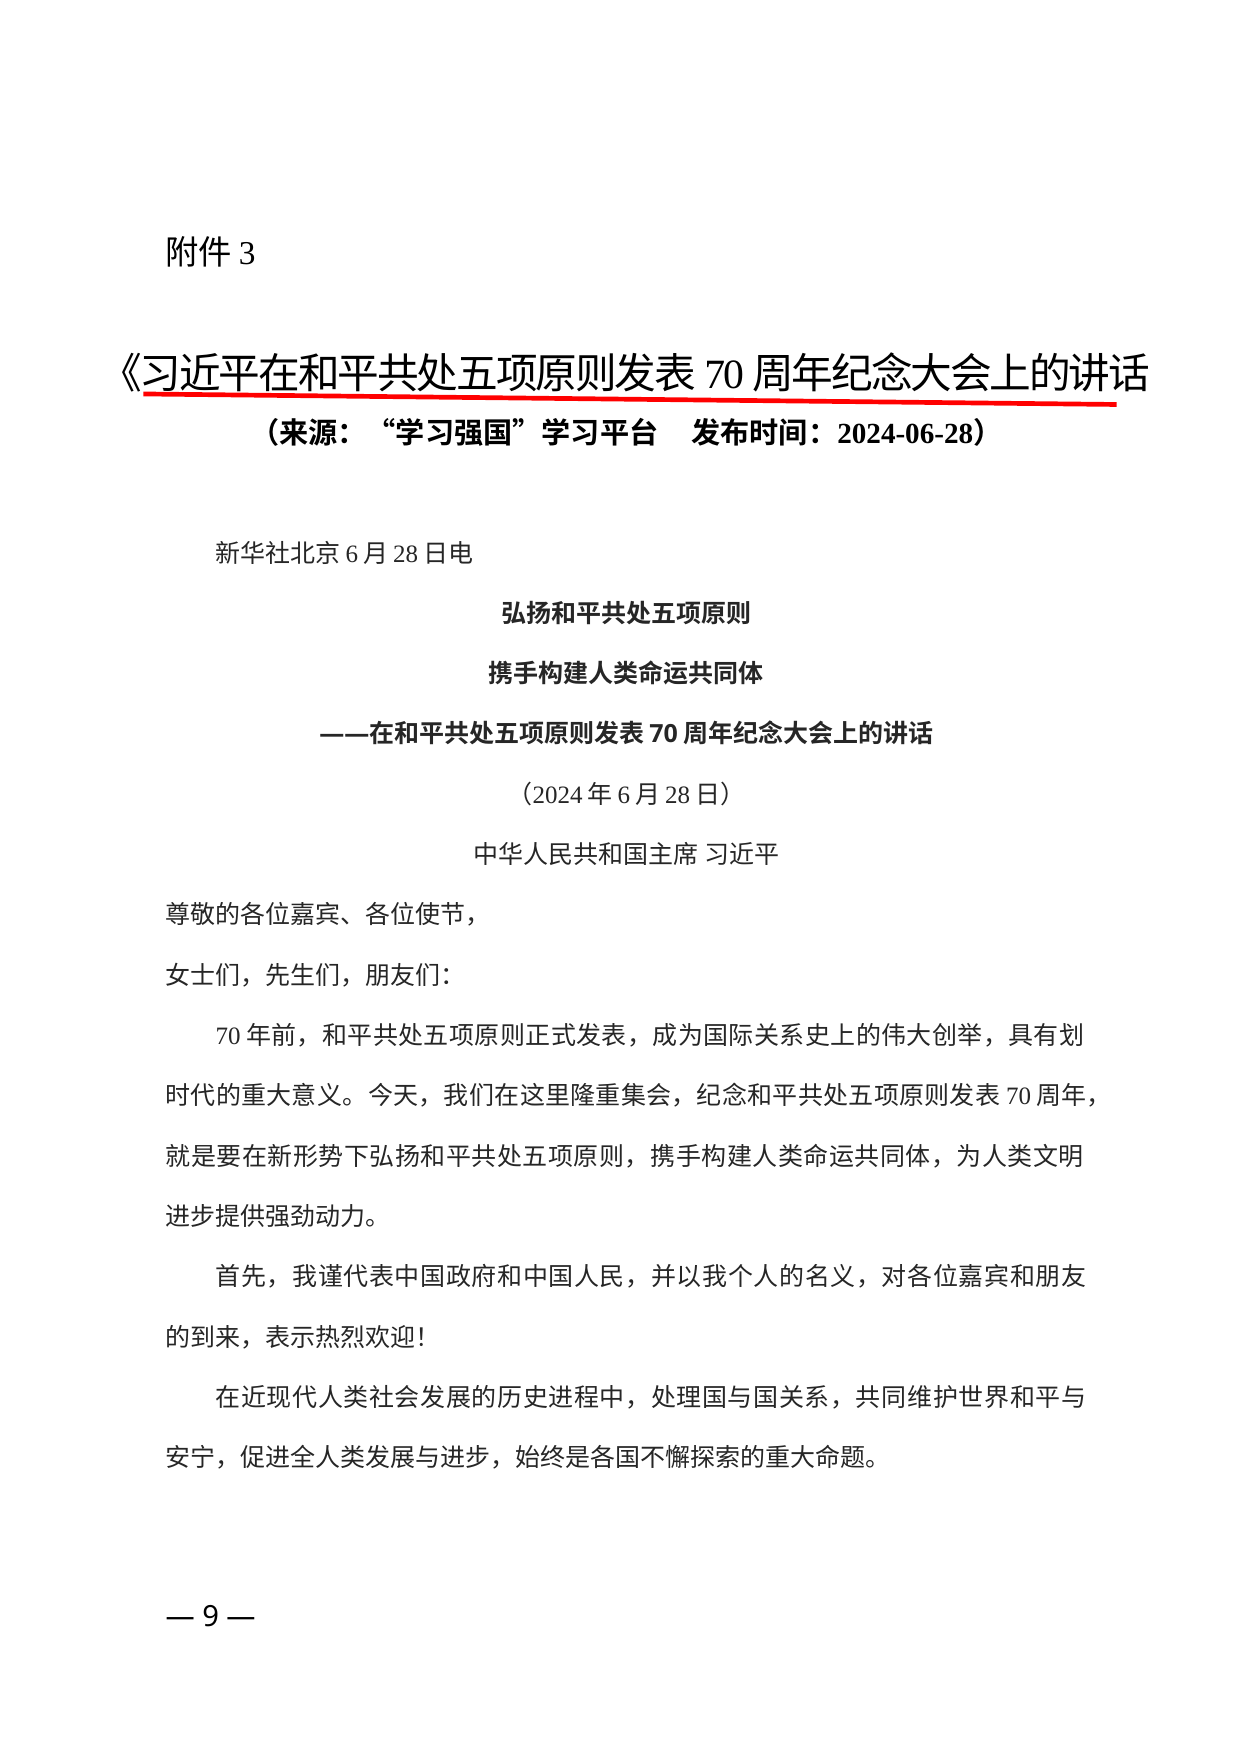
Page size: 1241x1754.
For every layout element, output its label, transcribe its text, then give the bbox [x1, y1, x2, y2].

text （2024年6月28日） [165, 762, 1087, 823]
text 女士们，先生们，朋友们： [165, 943, 1087, 1003]
text 70年前，和平共处五项原则正式发表，成为国际关系史上的伟大创举，具有划时代的重大意义。今天，我们在这里隆重集会，纪念和平共处五项原则发表70周年，就是要在新形势下弘扬和平共处五项原则，携手构建人类命运共同体，为人类文明进步提供强劲动力。 [165, 1003, 1087, 1245]
text 附件3 [99, 219, 1087, 280]
text ——在和平共处五项原则发表70周年纪念大会上的讲话 [165, 702, 1087, 762]
text 弘扬和平共处五项原则 [165, 581, 1087, 642]
text 在近现代人类社会发展的历史进程中，处理国与国关系，共同维护世界和平与安宁，促进全人类发展与进步，始终是各国不懈探索的重大命题。 [165, 1365, 1087, 1486]
text 《习近平在和平共处五项原则发表70周年纪念大会上的讲话 [99, 340, 1153, 400]
text 首先，我谨代表中国政府和中国人民，并以我个人的名义，对各位嘉宾和朋友的到来，表示热烈欢迎！ [165, 1245, 1087, 1365]
text 携手构建人类命运共同体 [165, 642, 1087, 702]
subtitle （来源：“学习强国”学习平台 发布时间：2024-06-28） [165, 400, 1087, 461]
text 新华社北京6月28日电 [165, 521, 1087, 581]
text 尊敬的各位嘉宾、各位使节， [165, 883, 1087, 943]
text 中华人民共和国主席 习近平 [165, 823, 1087, 883]
